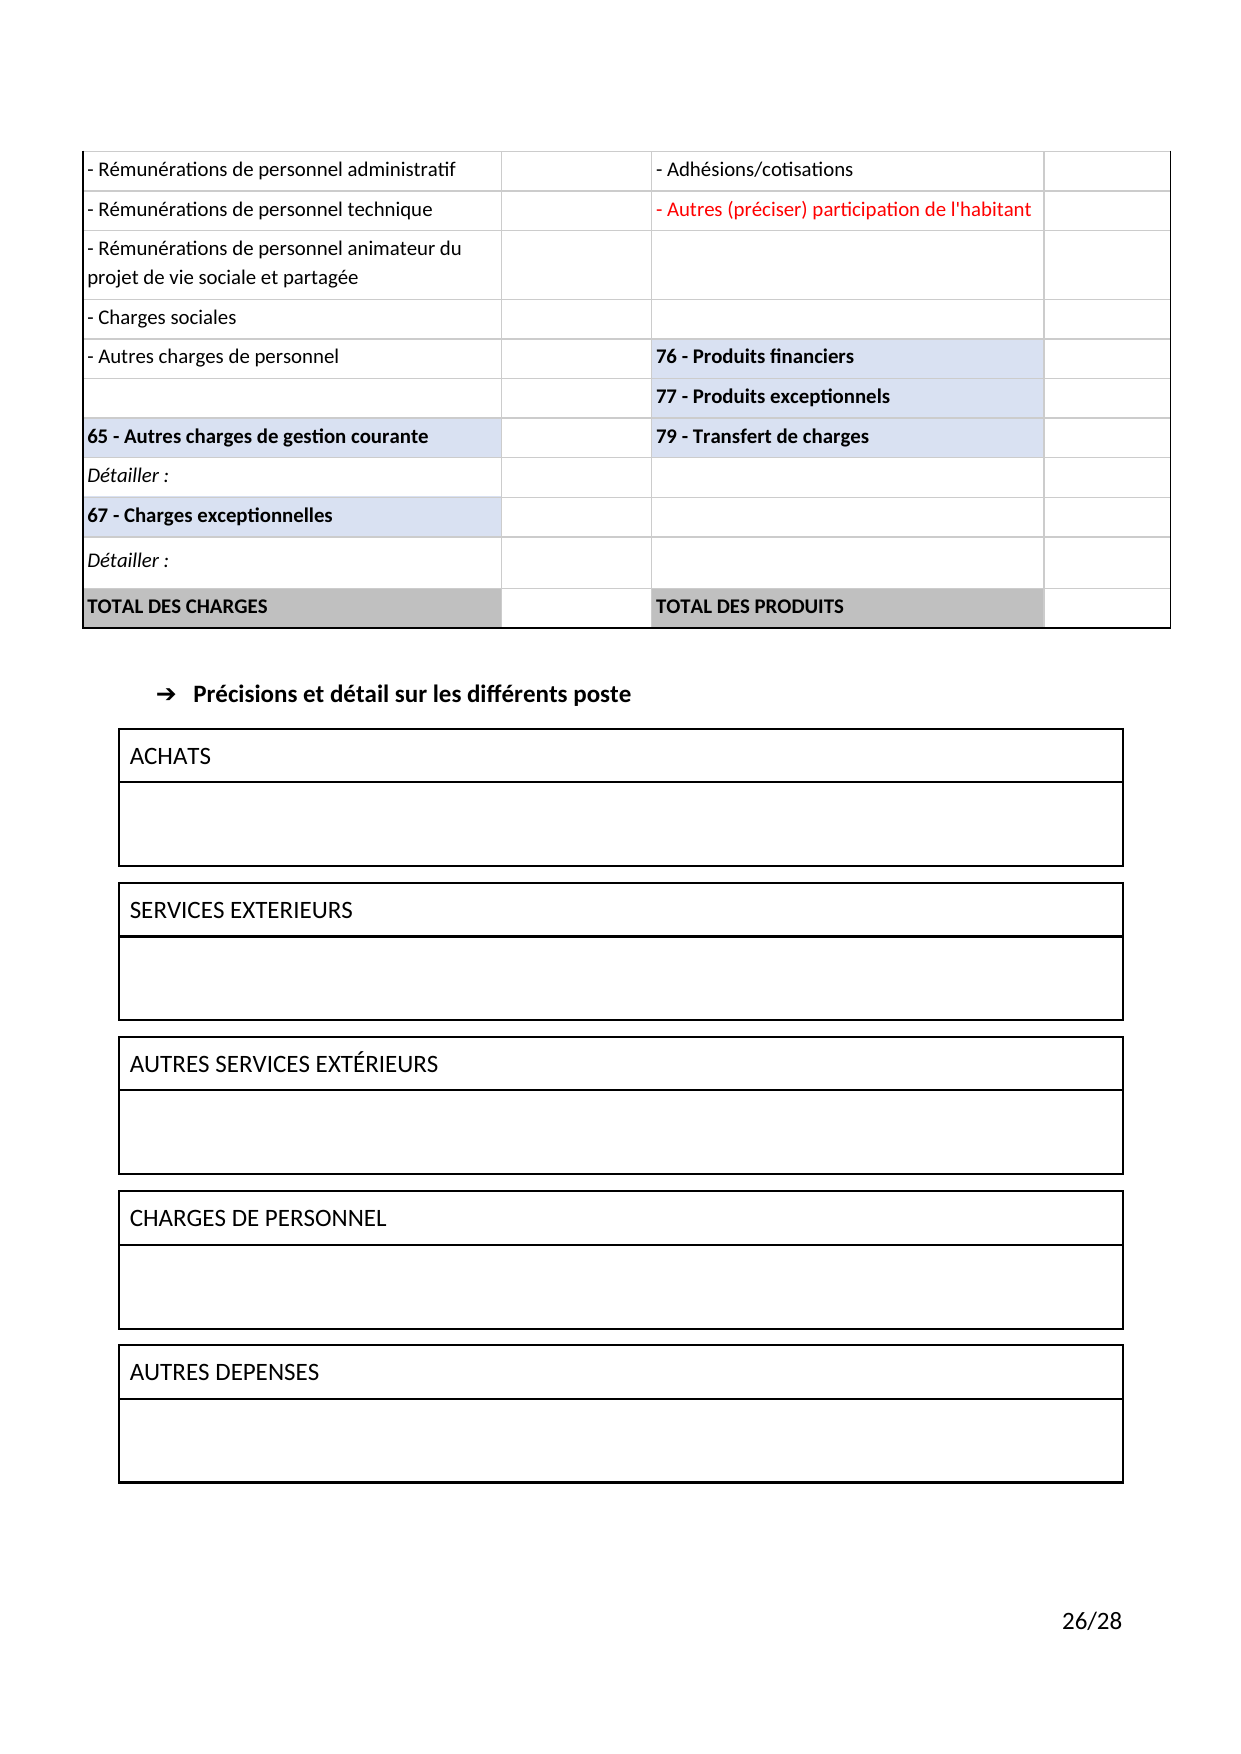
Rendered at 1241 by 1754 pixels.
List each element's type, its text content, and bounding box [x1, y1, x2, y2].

table_cell [84, 379, 501, 417]
table_cell [652, 498, 1043, 536]
table_cell - Rémunérations de personnel administratif [84, 152, 501, 190]
table_cell 77 - Produits exceptionnels [652, 379, 1043, 417]
table_cell - Autres charges de personnel [84, 340, 501, 378]
table_cell [502, 192, 651, 230]
table_cell [502, 538, 651, 587]
table_cell [1045, 152, 1170, 190]
table_cell [1045, 300, 1170, 338]
table_cell [502, 340, 651, 378]
table_cell [1045, 340, 1170, 378]
table_cell - Autres (préciser) participation de l'habitant [652, 192, 1043, 230]
table_cell [1045, 231, 1170, 298]
table_cell [502, 498, 651, 536]
table_cell [502, 300, 651, 338]
table_cell [502, 379, 651, 417]
list Précisions et détail sur les différents poste [156, 678, 1122, 709]
table_cell 67 - Charges exceptionnelles [84, 498, 501, 536]
table_cell - Charges sociales [84, 300, 501, 338]
table_cell 79 - Transfert de charges [652, 419, 1043, 457]
table_cell 76 - Produits financiers [652, 340, 1043, 378]
table_cell TOTAL DES CHARGES [84, 589, 501, 627]
table_cell [652, 231, 1043, 298]
table_cell 65 - Autres charges de gestion courante [84, 419, 501, 457]
table_cell [1045, 538, 1170, 587]
table_cell [1045, 498, 1170, 536]
table_cell [1045, 379, 1170, 417]
table_cell Détailler : [84, 458, 501, 496]
table_cell [1045, 419, 1170, 457]
table_cell [652, 458, 1043, 496]
table_cell [1045, 192, 1170, 230]
table_cell [502, 419, 651, 457]
table_cell [502, 458, 651, 496]
table_cell - Adhésions/cotisations [652, 152, 1043, 190]
table_cell [1045, 458, 1170, 496]
table_cell [502, 152, 651, 190]
table_cell TOTAL DES PRODUITS [652, 589, 1043, 627]
table_cell [652, 300, 1043, 338]
table_cell [502, 231, 651, 298]
table_cell Détailler : [84, 538, 501, 587]
table_cell - Rémunérations de personnel animateur du projet de vie sociale et partagée [84, 231, 501, 298]
table_cell - Rémunérations de personnel technique [84, 192, 501, 230]
table_cell [652, 538, 1043, 587]
table_cell [502, 589, 651, 627]
table_cell [1045, 589, 1170, 627]
